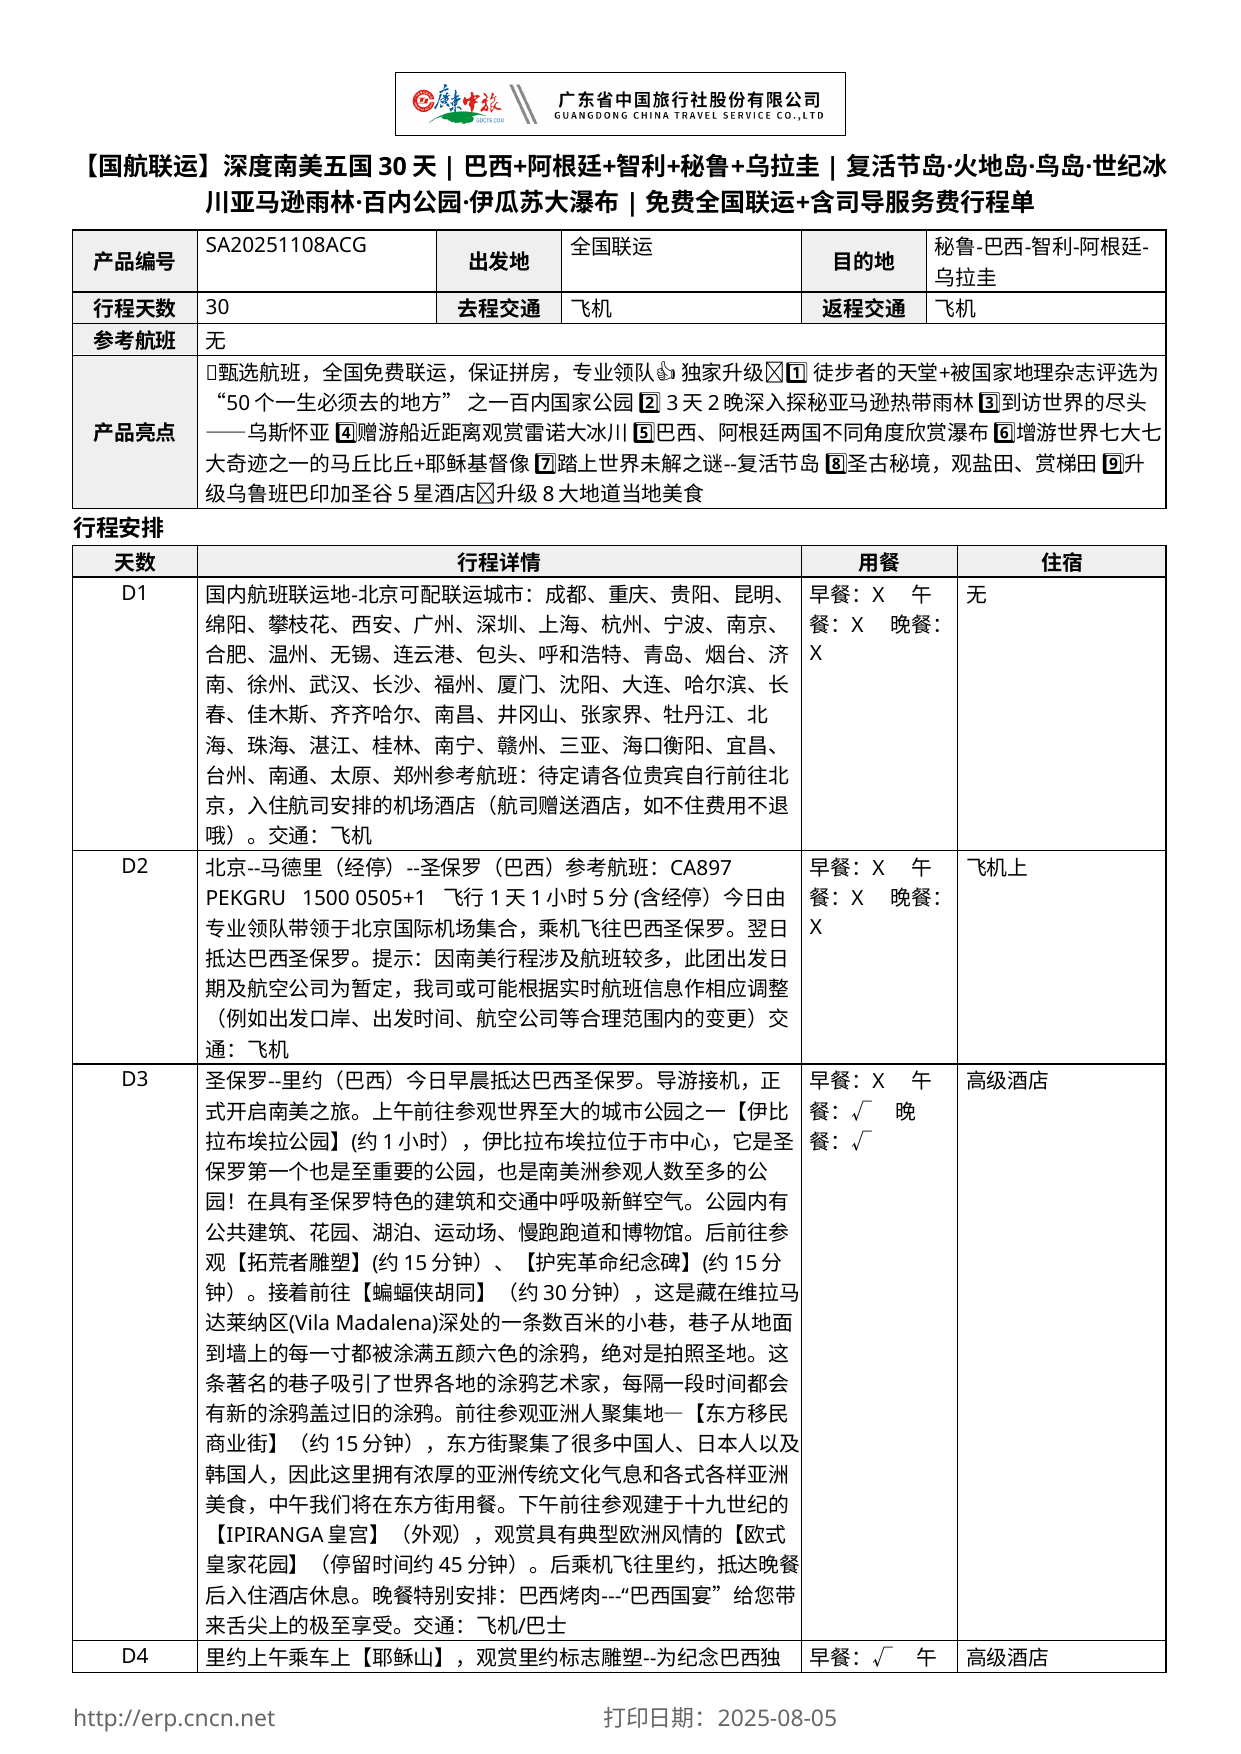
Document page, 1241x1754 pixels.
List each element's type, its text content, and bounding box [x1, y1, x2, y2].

table_cell D4 [73, 1641, 197, 1671]
table_cell 里约 [198, 1641, 801, 1671]
table_cell D2 [73, 851, 197, 1063]
table_header 住宿 [958, 546, 1165, 576]
table_header 全国联运 [562, 231, 801, 291]
table_cell 早餐：X 午餐：√ 晚餐：√ [802, 1065, 957, 1639]
table_cell 早餐：X 午餐：X 晚餐：X [802, 578, 957, 850]
table_header 秘鲁-巴西-智利-阿根廷-乌拉圭 [927, 231, 1165, 291]
table_cell 飞机上 [958, 851, 1165, 1063]
table_cell 无 [198, 324, 1165, 354]
table_cell 高级酒店 [958, 1641, 1165, 1671]
table_cell 无 [958, 578, 1165, 850]
table_cell 行程天数 [73, 293, 197, 323]
table_cell 早餐：X 午餐：X 晚餐：X [802, 851, 957, 1063]
table_cell 返程交通 [802, 293, 926, 323]
table_cell 高级酒店 [958, 1065, 1165, 1639]
table_header 行程详情 [198, 546, 801, 576]
table_cell D1 [73, 578, 197, 850]
table_cell 早餐：√ 午餐：√ 晚餐：√ [802, 1641, 957, 1671]
table_header 出发地 [437, 231, 561, 291]
table_cell 去程交通 [437, 293, 561, 323]
table_header SA20251108ACG [198, 231, 436, 291]
table_header 产品编号 [73, 231, 197, 291]
table_cell 参考航班 [73, 324, 197, 354]
table_cell 30 [198, 293, 436, 323]
text 行程安排 [73, 510, 1167, 543]
picture [396, 73, 845, 135]
table_header 目的地 [802, 231, 926, 291]
table_header 天数 [73, 546, 197, 576]
table_cell 产品亮点 [73, 356, 197, 508]
table_cell 飞机 [562, 293, 801, 323]
table_cell 圣保罗--里约（巴西） [198, 1065, 801, 1639]
table_cell 飞机 [927, 293, 1165, 323]
text 【国航联运】深度南美五国30天 | 巴西+阿根廷+智利+秘鲁+乌拉圭 | 复活节岛·火地岛·鸟岛·世纪冰川亚马逊雨林·百内公园·伊瓜苏大瀑布 | 免费全国联运+含司导服务费行程单 [73, 146, 1167, 218]
table_cell D3 [73, 1065, 197, 1639]
table_header 用餐 [802, 546, 957, 576]
table_cell 🙌甄选航班，全国免费联运，保证拼房，专业领队👍 [198, 356, 1165, 508]
table_cell 国内航班联运地-北京 [198, 578, 801, 850]
table_cell 北京--马德里（经停）--圣保罗（巴西） [198, 851, 801, 1063]
